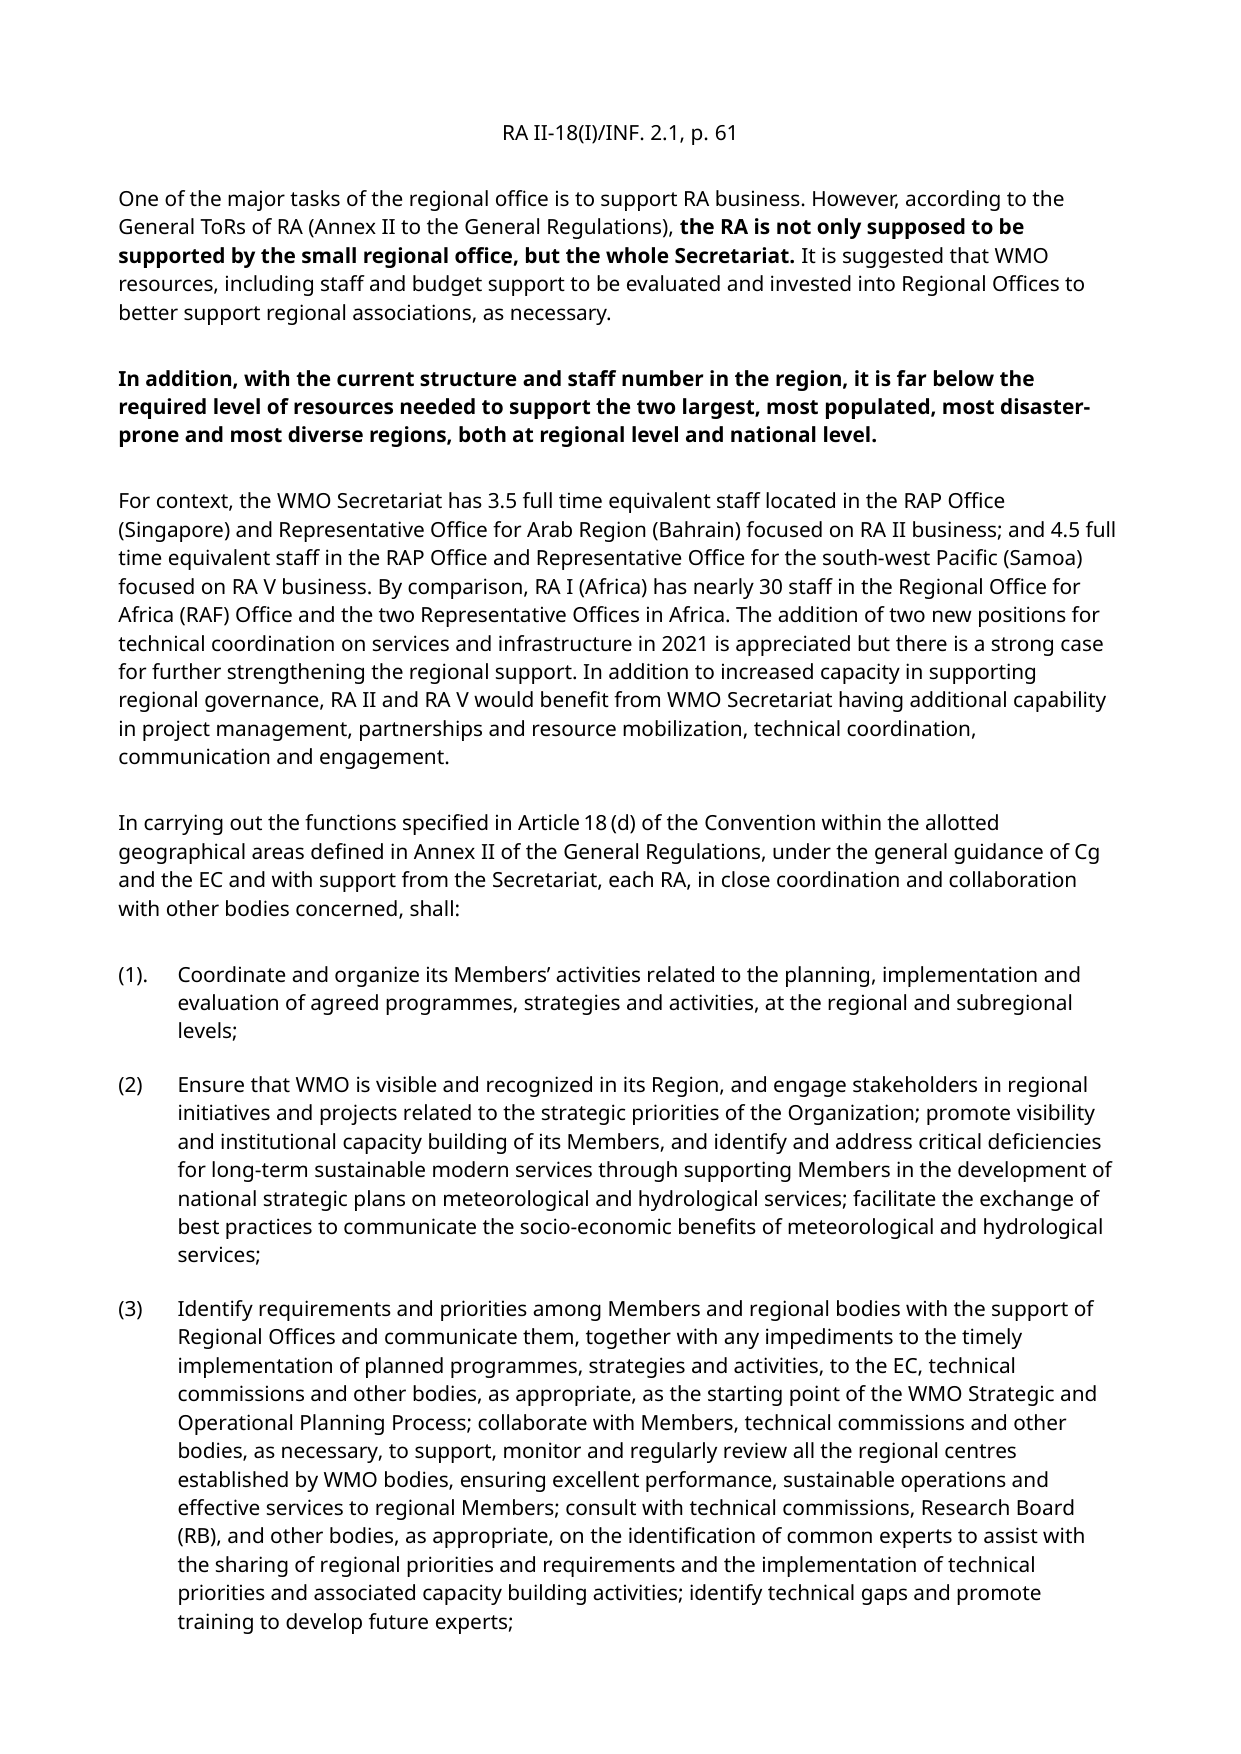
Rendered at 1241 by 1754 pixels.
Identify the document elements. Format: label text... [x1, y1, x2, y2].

text For context, the WMO Secretariat has 3.5 full time equivalent staff located in the RAP Office (Singapore) and Representative Office for Arab Region (Bahrain) focused on RA II business; and 4.5 full time equivalent staff in the RAP Office and Representative Office for the south-west Pacific (Samoa) focused on RA V business. By comparison, RA I (Africa) has nearly 30 staff in the Regional Office for Africa (RAF) Office and the two Representative Offices in Africa. The addition of two new positions for technical coordination on services and infrastructure in 2021 is appreciated but there is a strong case for further strengthening the regional support. In addition to increased capacity in supporting regional governance, RA II and RA V would benefit from WMO Secretariat having additional capability in project management, partnerships and resource mobilization, technical coordination, communication and engagement. [118, 487, 1122, 771]
text One of the major tasks of the regional office is to support RA business. However, according to the General ToRs of RA (Annex II to the General Regulations), the RA is not only supposed to be supported by the small regional office, but the whole Secretariat. It is suggested that WMO resources, including staff and budget support to be evaluated and invested into Regional Offices to better support regional associations, as necessary. [118, 184, 1122, 326]
text In addition, with the current structure and staff number in the region, it is far below the required level of resources needed to support the two largest, most populated, most disaster-prone and most diverse regions, both at regional level and national level. [118, 364, 1122, 449]
text In carrying out the functions specified in Article 18 (d) of the Convention within the allotted geographical areas defined in Annex II of the General Regulations, under the general guidance of Cg and the EC and with support from the Secretariat, each RA, in close coordination and collaboration with other bodies concerned, shall: [118, 808, 1122, 922]
text (2) Ensure that WMO is visible and recognized in its Region, and engage stakeholders in regional initiatives and projects related to the strategic priorities of the Organization; promote visibility and institutional capacity building of its Members, and identify and address critical deficiencies for long-term sustainable modern services through supporting Members in the development of national strategic plans on meteorological and hydrological services; facilitate the exchange of best practices to communicate the socio-economic benefits of meteorological and hydrological services; [118, 1070, 1122, 1269]
text (1). Coordinate and organize its Members’ activities related to the planning, implementation and evaluation of agreed programmes, strategies and activities, at the regional and subregional levels; [118, 960, 1122, 1045]
text (3) Identify requirements and priorities among Members and regional bodies with the support of Regional Offices and communicate them, together with any impediments to the timely implementation of planned programmes, strategies and activities, to the EC, technical commissions and other bodies, as appropriate, as the starting point of the WMO Strategic and Operational Planning Process; collaborate with Members, technical commissions and other bodies, as necessary, to support, monitor and regularly review all the regional centres established by WMO bodies, ensuring excellent performance, sustainable operations and effective services to regional Members; consult with technical commissions, Research Board (RB), and other bodies, as appropriate, on the identification of common experts to assist with the sharing of regional priorities and requirements and the implementation of technical priorities and associated capacity building activities; identify technical gaps and promote training to develop future experts; [118, 1294, 1122, 1635]
